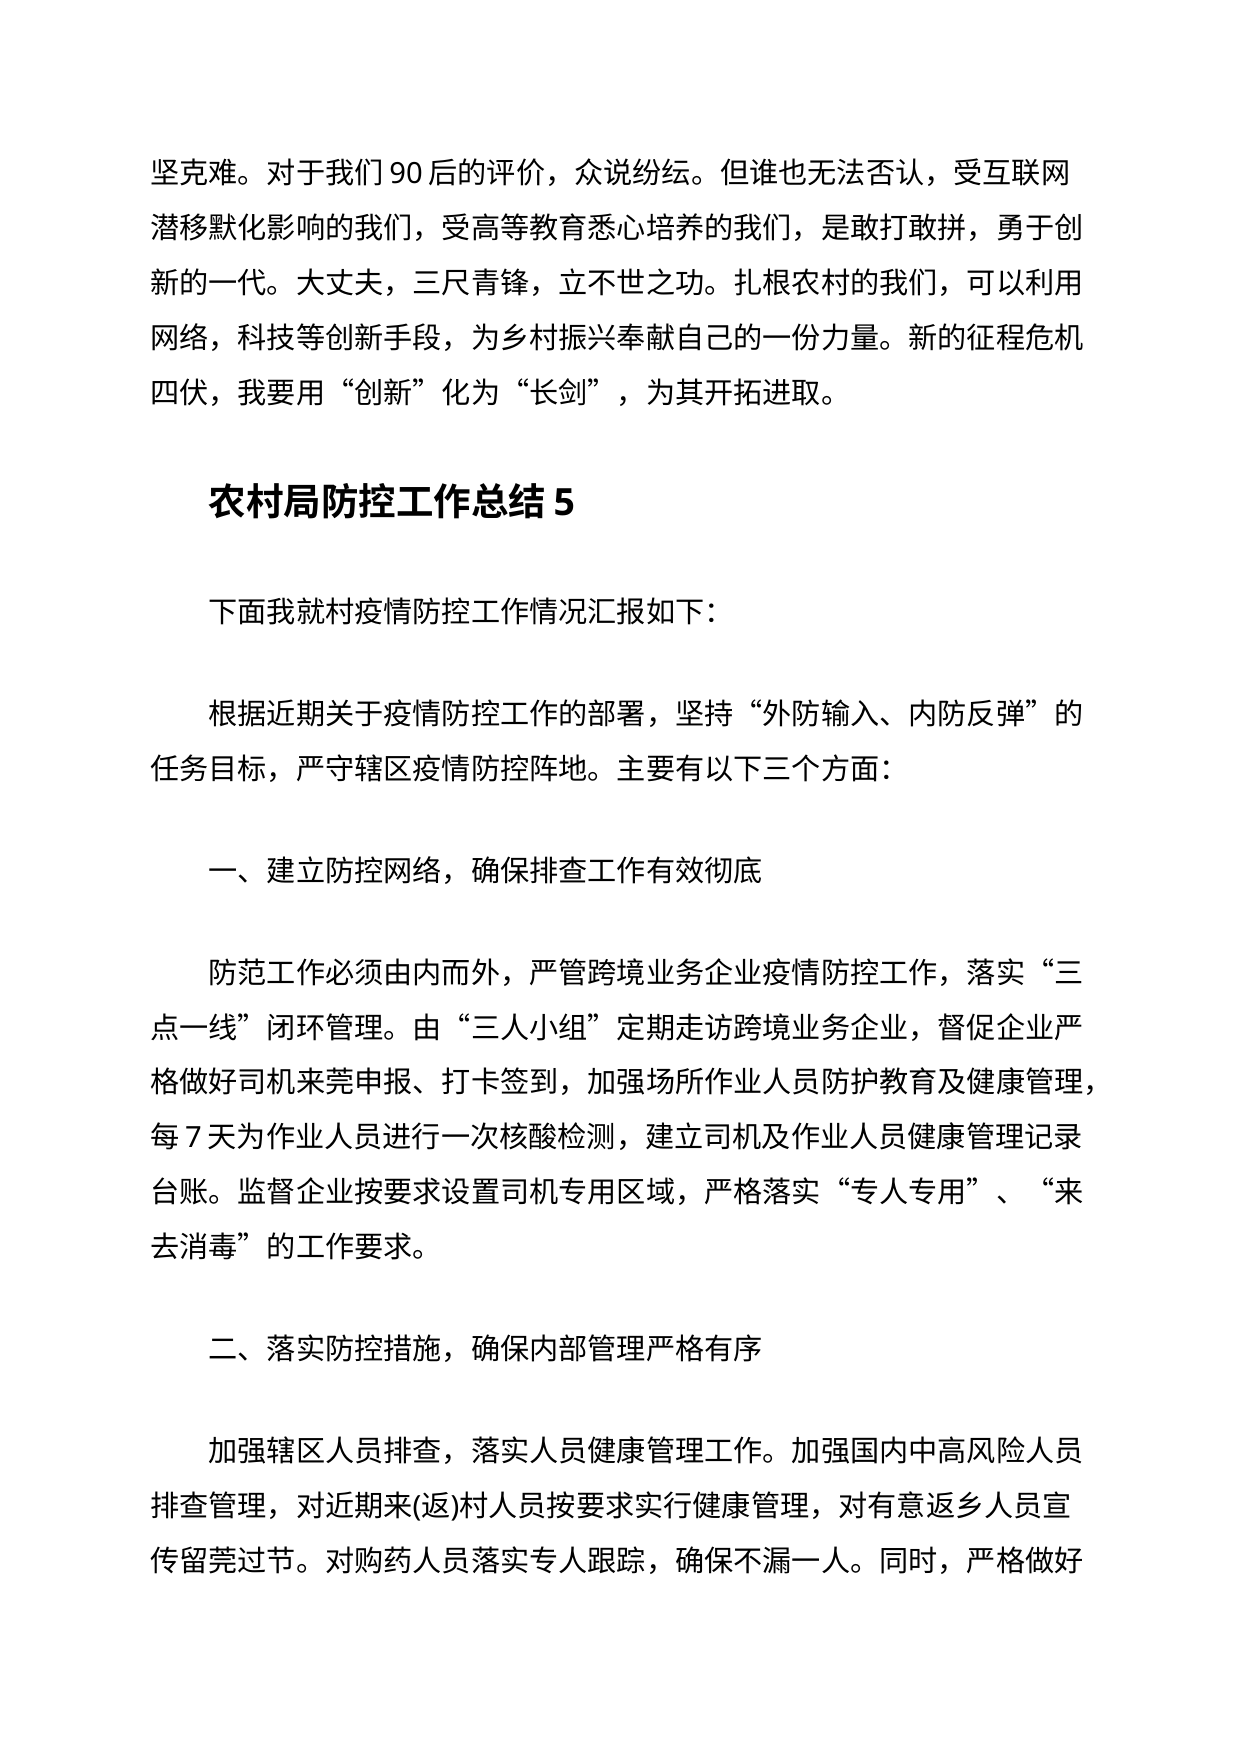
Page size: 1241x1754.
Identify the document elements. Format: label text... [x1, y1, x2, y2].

text 根据近期关于疫情防控工作的部署，坚持“外防输入、内防反弹”的任务目标，严守辖区疫情防控阵地。主要有以下三个方面： [150, 691, 1090, 788]
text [150, 150, 1090, 412]
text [150, 1427, 1090, 1579]
text 一、建立防控网络，确保排查工作有效彻底 [150, 847, 1090, 890]
text 下面我就村疫情防控工作情况汇报如下： [150, 589, 1090, 631]
text 二、落实防控措施，确保内部管理严格有序 [150, 1326, 1090, 1368]
text 防范工作必须由内而外，严管跨境业务企业疫情防控工作，落实“三点一线”闭环管理。由“三人小组”定期走访跨境业务企业，督促企业严格做好司机来莞申报、打卡签到，加强场所作业人员防护教育及健康管理，每7天为作业人员进行一次核酸检测，建立司机及作业人员健康管理记录台账。监督企业按要求设置司机专用区域，严格落实“专人专用”、“来去消毒”的工作要求。 [150, 949, 1090, 1266]
text 农村局防控工作总结5 [150, 471, 1090, 526]
